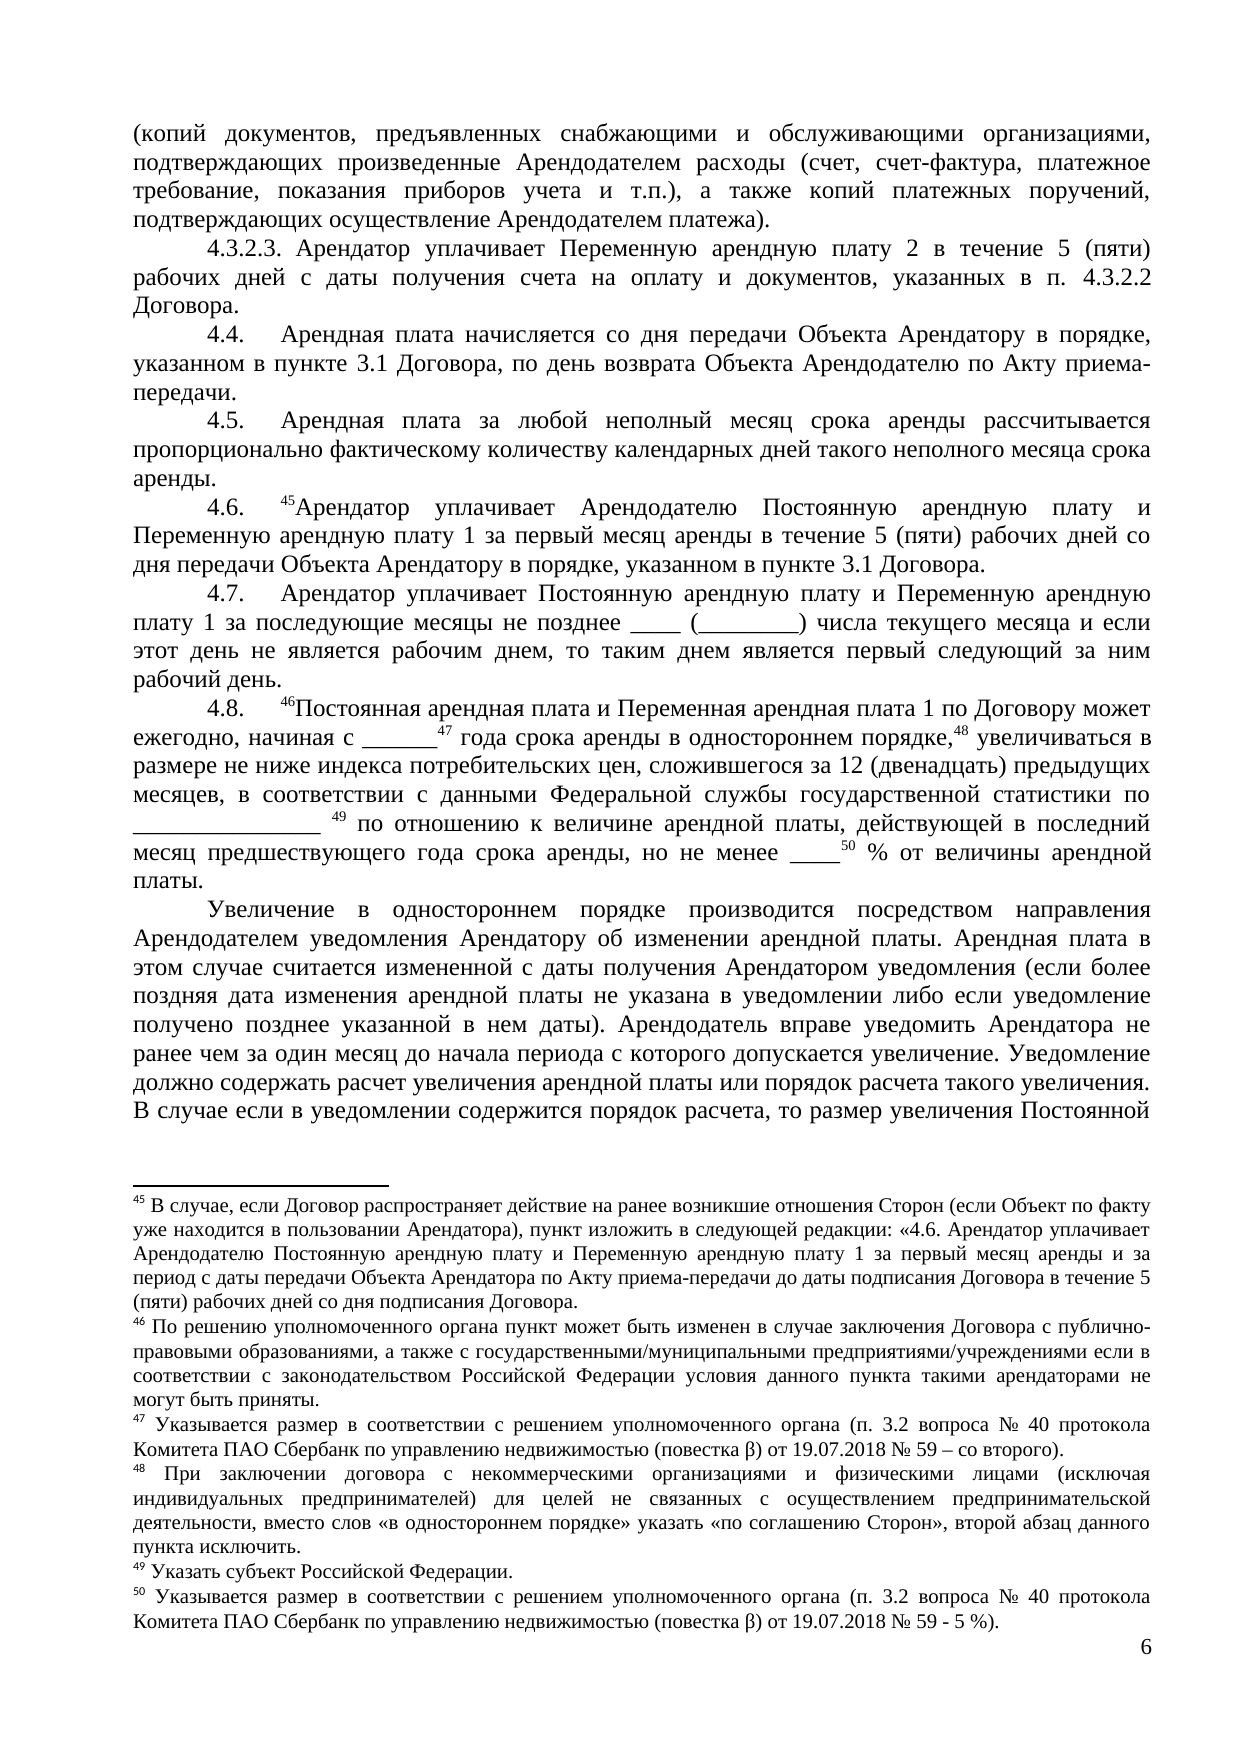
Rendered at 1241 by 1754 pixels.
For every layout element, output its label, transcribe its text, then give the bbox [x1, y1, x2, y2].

list Арендная плата начисляется со дня передачи Объекта Арендатору в порядке, указанном в пункте 3.1 Договора, по день возврата Объекта Арендодателю по Акту приема-передачи. [133, 319, 1152, 406]
list Арендатор уплачивает Постоянную арендную плату и Переменную арендную плату 1 за последующие месяцы не позднее ____ (________) числа текущего месяца и если этот день не является рабочим днем, то таким днем является первый следующий за ним рабочий день. [133, 578, 1152, 693]
list Постоянная арендная плата и Переменная арендная плата 1 по Договору может ежегодно, начиная с ______ года срока аренды в одностороннем порядке, увеличиваться в размере не ниже индекса потребительских цен, сложившегося за 12 (двенадцать) предыдущих месяцев, в соответствии с данными Федеральной службы государственной статистики по _______________ по отношению к величине арендной платы, действующей в последний месяц предшествующего года срока аренды, но не менее ____ % от величины арендной платы. [133, 693, 1152, 894]
text Увеличение в одностороннем порядке производится посредством направления Арендодателем уведомления Арендатору об изменении арендной платы. Арендная плата в этом случае считается измененной с даты получения Арендатором уведомления (если более поздняя дата изменения арендной платы не указана в уведомлении либо если уведомление получено позднее указанной в нем даты). Арендодатель вправе уведомить Арендатора не ранее чем за один месяц до начала периода с которого допускается увеличение. Уведомление должно содержать расчет увеличения арендной платы или порядок расчета такого увеличения. В случае если в уведомлении содержится порядок расчета, то размер увеличения Постоянной арендной платы и Переменной арендной платы 1 рассчитывается Арендатором самостоятельно. [133, 894, 1152, 1124]
list Арендная плата за любой неполный месяц срока аренды рассчитывается пропорционально фактическому количеству календарных дней такого неполного месяца срока аренды. [133, 406, 1152, 492]
list Счет на оплату Переменной арендной платы 2 выставляется с приложением расчета Переменной арендной платы 2, заверенных Арендодателем копий документов, подтверждающих расходы Арендодателя по соответствующему виду коммунальных услуг (копий документов, предъявленных снабжающими и обслуживающими организациями, подтверждающих произведенные Арендодателем расходы (счет, счет-фактура, платежное требование, показания приборов учета и т.п.), а также копий платежных поручений, подтверждающих осуществление Арендодателем платежа). [133, 118, 1152, 233]
list Арендатор уплачивает Арендодателю Постоянную арендную плату и Переменную арендную плату 1 за первый месяц аренды в течение 5 (пяти) рабочих дней со дня передачи Объекта Арендатору в порядке, указанном в пункте 3.1 Договора. [133, 492, 1152, 578]
list Арендатор уплачивает Переменную арендную плату 2 в течение 5 (пяти) рабочих дней с даты получения счета на оплату и документов, указанных в п. 4.3.2.2 Договора. [133, 233, 1152, 319]
